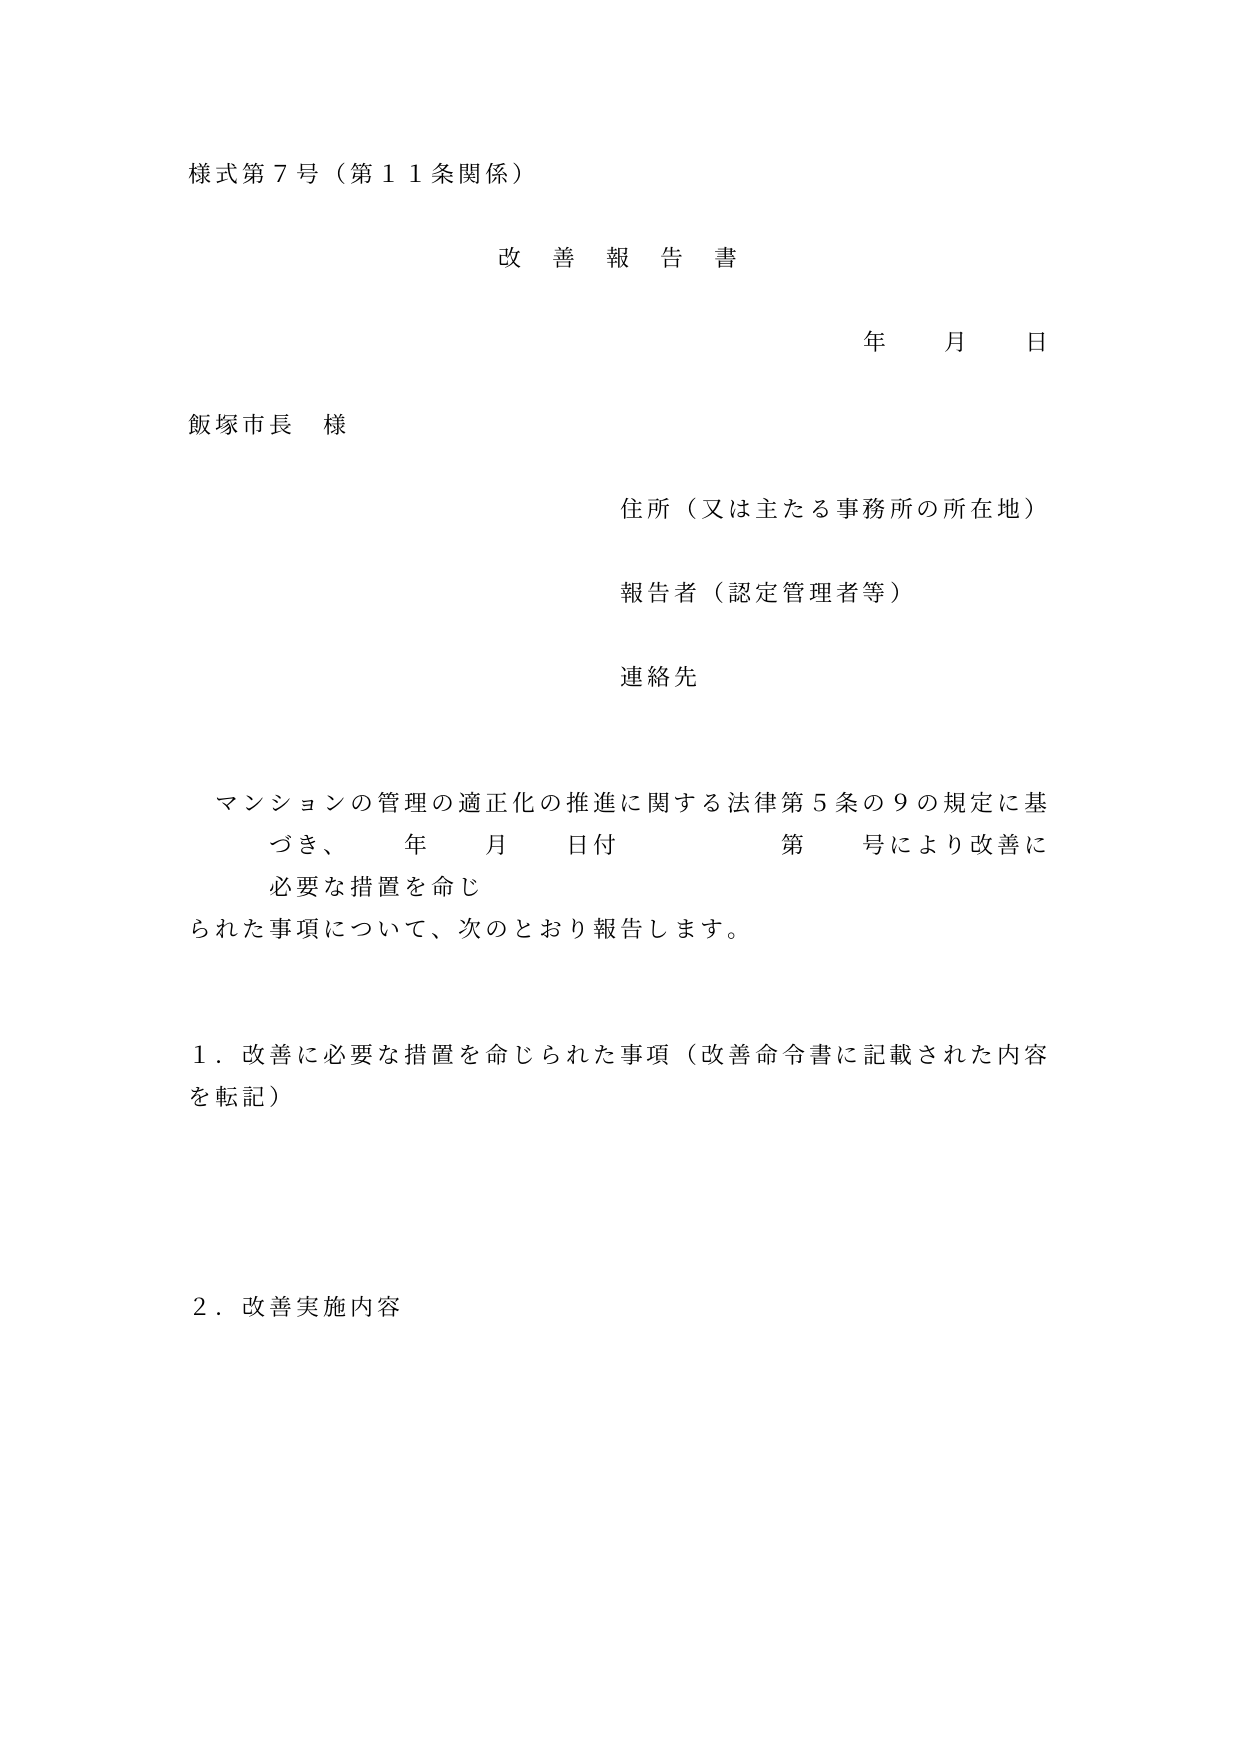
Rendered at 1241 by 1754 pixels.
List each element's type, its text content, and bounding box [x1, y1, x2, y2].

text １．改善に必要な措置を命じられた事項（改善命令書に記載された内容を転記） [188, 1033, 1052, 1117]
text 連絡先 [616, 655, 1052, 697]
text 住所（又は主たる事務所の所在地） [616, 487, 1052, 529]
text マンションの管理の適正化の推進に関する法律第５条の９の規定に基づき、 年 月 日付 第 号により改善に必要な措置を命じ [212, 781, 1052, 907]
text 様式第７号（第１１条関係） [188, 151, 1052, 193]
text 飯塚市長 様 [188, 403, 1052, 445]
text られた事項について、次のとおり報告します。 [188, 907, 1052, 949]
text ２．改善実施内容 [188, 1285, 1052, 1327]
text 改 善 報 告 書 [188, 235, 1052, 277]
text 年 月 日 [188, 319, 1052, 361]
text 報告者（認定管理者等） [616, 571, 1052, 613]
